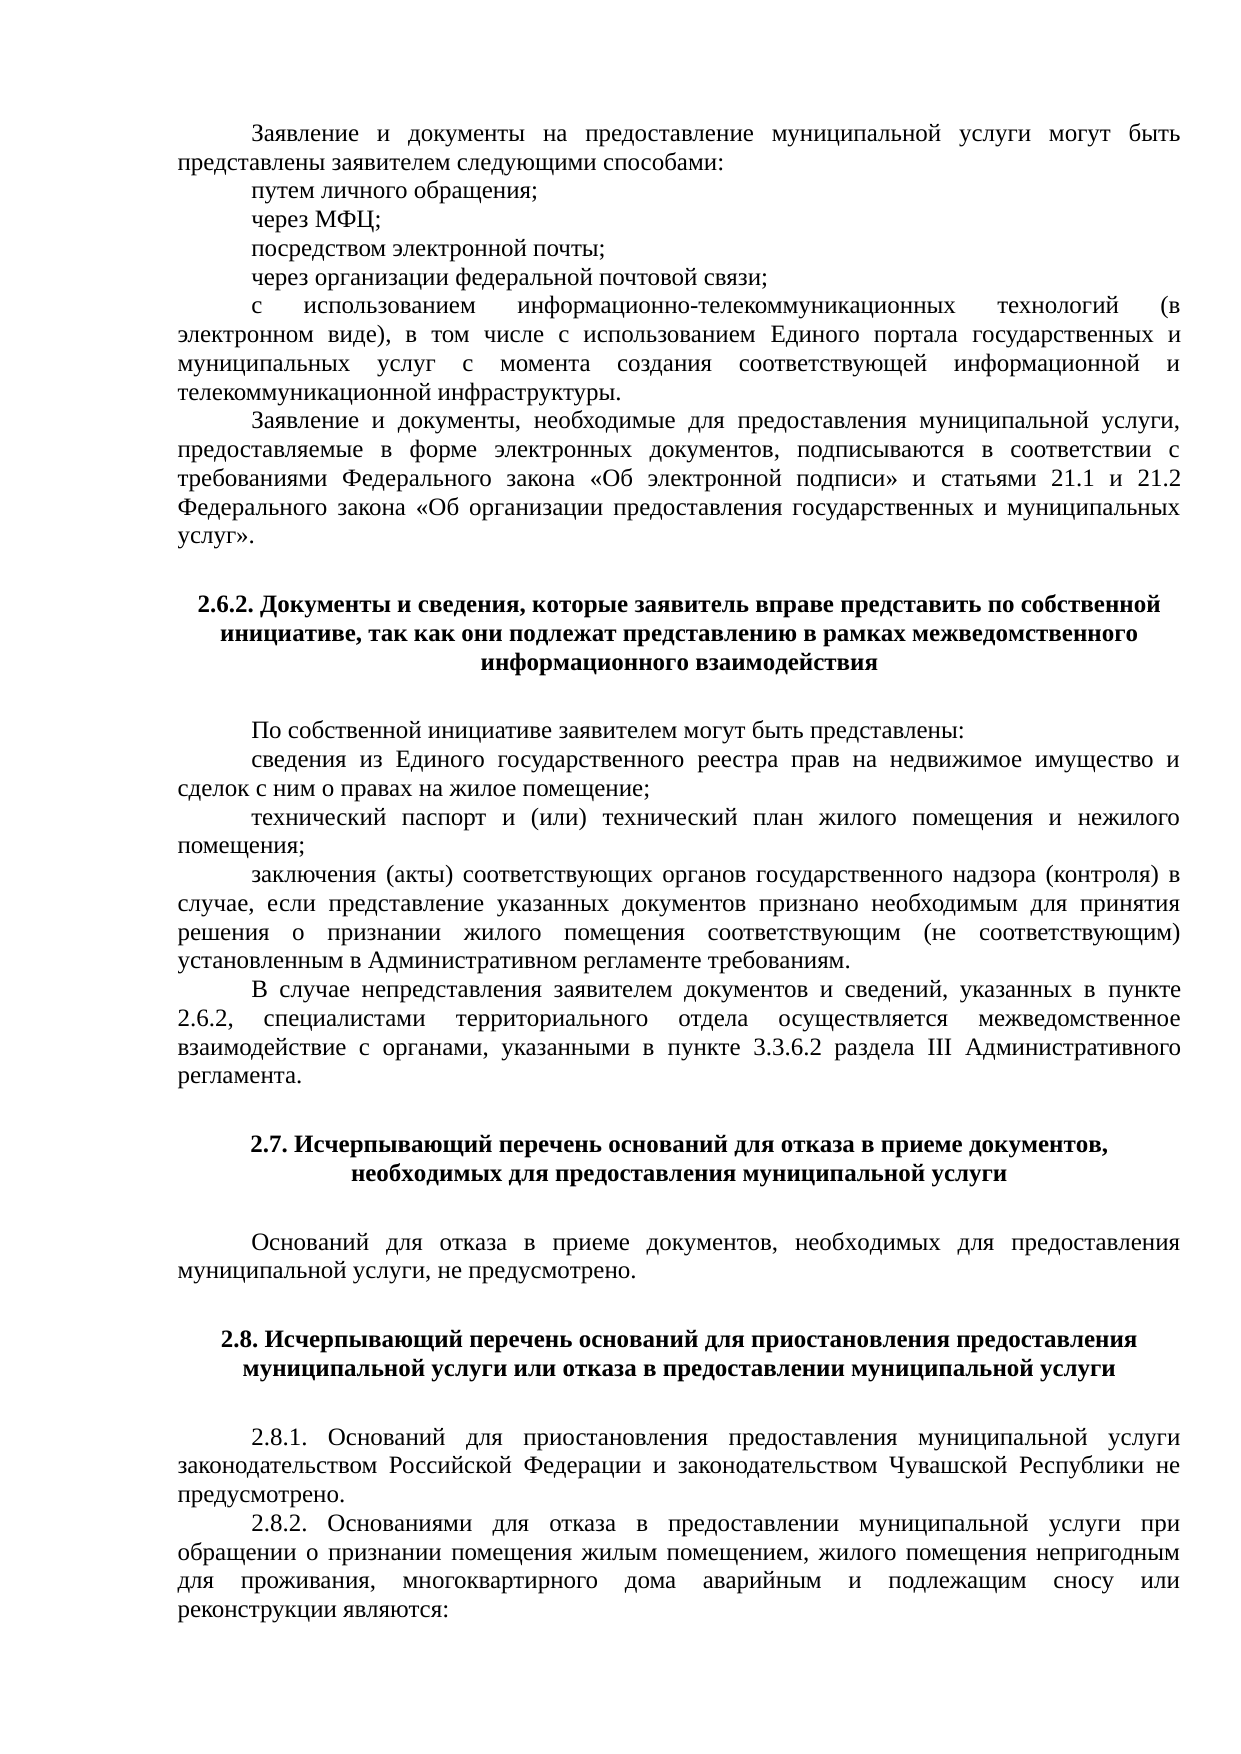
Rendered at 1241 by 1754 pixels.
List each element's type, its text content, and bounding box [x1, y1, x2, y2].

text 2.8.1. Оснований для приостановления предоставления муниципальной услуги законодательством Российской Федерации и законодательством Чувашской Республики не предусмотрено. [177, 1422, 1181, 1508]
text Заявление и документы, необходимые для предоставления муниципальной услуги, предоставляемые в форме электронных документов, подписываются в соответствии с требованиями Федерального закона «Об электронной подписи» и статьями 21.1 и 21.2 Федерального закона «Об организации предоставления государственных и муниципальных услуг». [177, 406, 1181, 549]
text через организации федеральной почтовой связи; [177, 262, 1181, 291]
text 2.6.2. Документы и сведения, которые заявитель вправе представить по собственной инициативе, так как они подлежат представлению в рамках межведомственного информационного взаимодействия [177, 589, 1181, 676]
text сведения из Единого государственного реестра прав на недвижимое имущество и сделок с ним о правах на жилое помещение; [177, 744, 1181, 802]
text Оснований для отказа в приеме документов, необходимых для предоставления муниципальной услуги, не предусмотрено. [177, 1227, 1181, 1284]
text посредством электронной почты; [177, 233, 1181, 262]
text через МФЦ; [177, 204, 1181, 233]
text технический паспорт и (или) технический план жилого помещения и нежилого помещения; [177, 802, 1181, 859]
text с использованием информационно-телекоммуникационных технологий (в электронном виде), в том числе с использованием Единого портала государственных и муниципальных услуг с момента создания соответствующей информационной и телекоммуникационной инфраструктуры. [177, 291, 1181, 406]
text 2.7. Исчерпывающий перечень оснований для отказа в приеме документов, необходимых для предоставления муниципальной услуги [177, 1129, 1181, 1187]
text По собственной инициативе заявителем могут быть представлены: [177, 716, 1181, 744]
text 2.8. Исчерпывающий перечень оснований для приостановления предоставления муниципальной услуги или отказа в предоставлении муниципальной услуги [177, 1324, 1181, 1382]
text Заявление и документы на предоставление муниципальной услуги могут быть представлены заявителем следующими способами: [177, 118, 1181, 176]
text 2.8.2. Основаниями для отказа в предоставлении муниципальной услуги при обращении о признании помещения жилым помещением, жилого помещения непригодным для проживания, многоквартирного дома аварийным и подлежащим сносу или реконструкции являются: [177, 1508, 1181, 1623]
text путем личного обращения; [177, 176, 1181, 204]
text В случае непредставления заявителем документов и сведений, указанных в пункте 2.6.2, специалистами территориального отдела осуществляется межведомственное взаимодействие с органами, указанными в пункте 3.3.6.2 раздела III Административного регламента. [177, 974, 1181, 1089]
text заключения (акты) соответствующих органов государственного надзора (контроля) в случае, если представление указанных документов признано необходимым для принятия решения о признании жилого помещения соответствующим (не соответствующим) установленным в Административном регламенте требованиям. [177, 859, 1181, 974]
